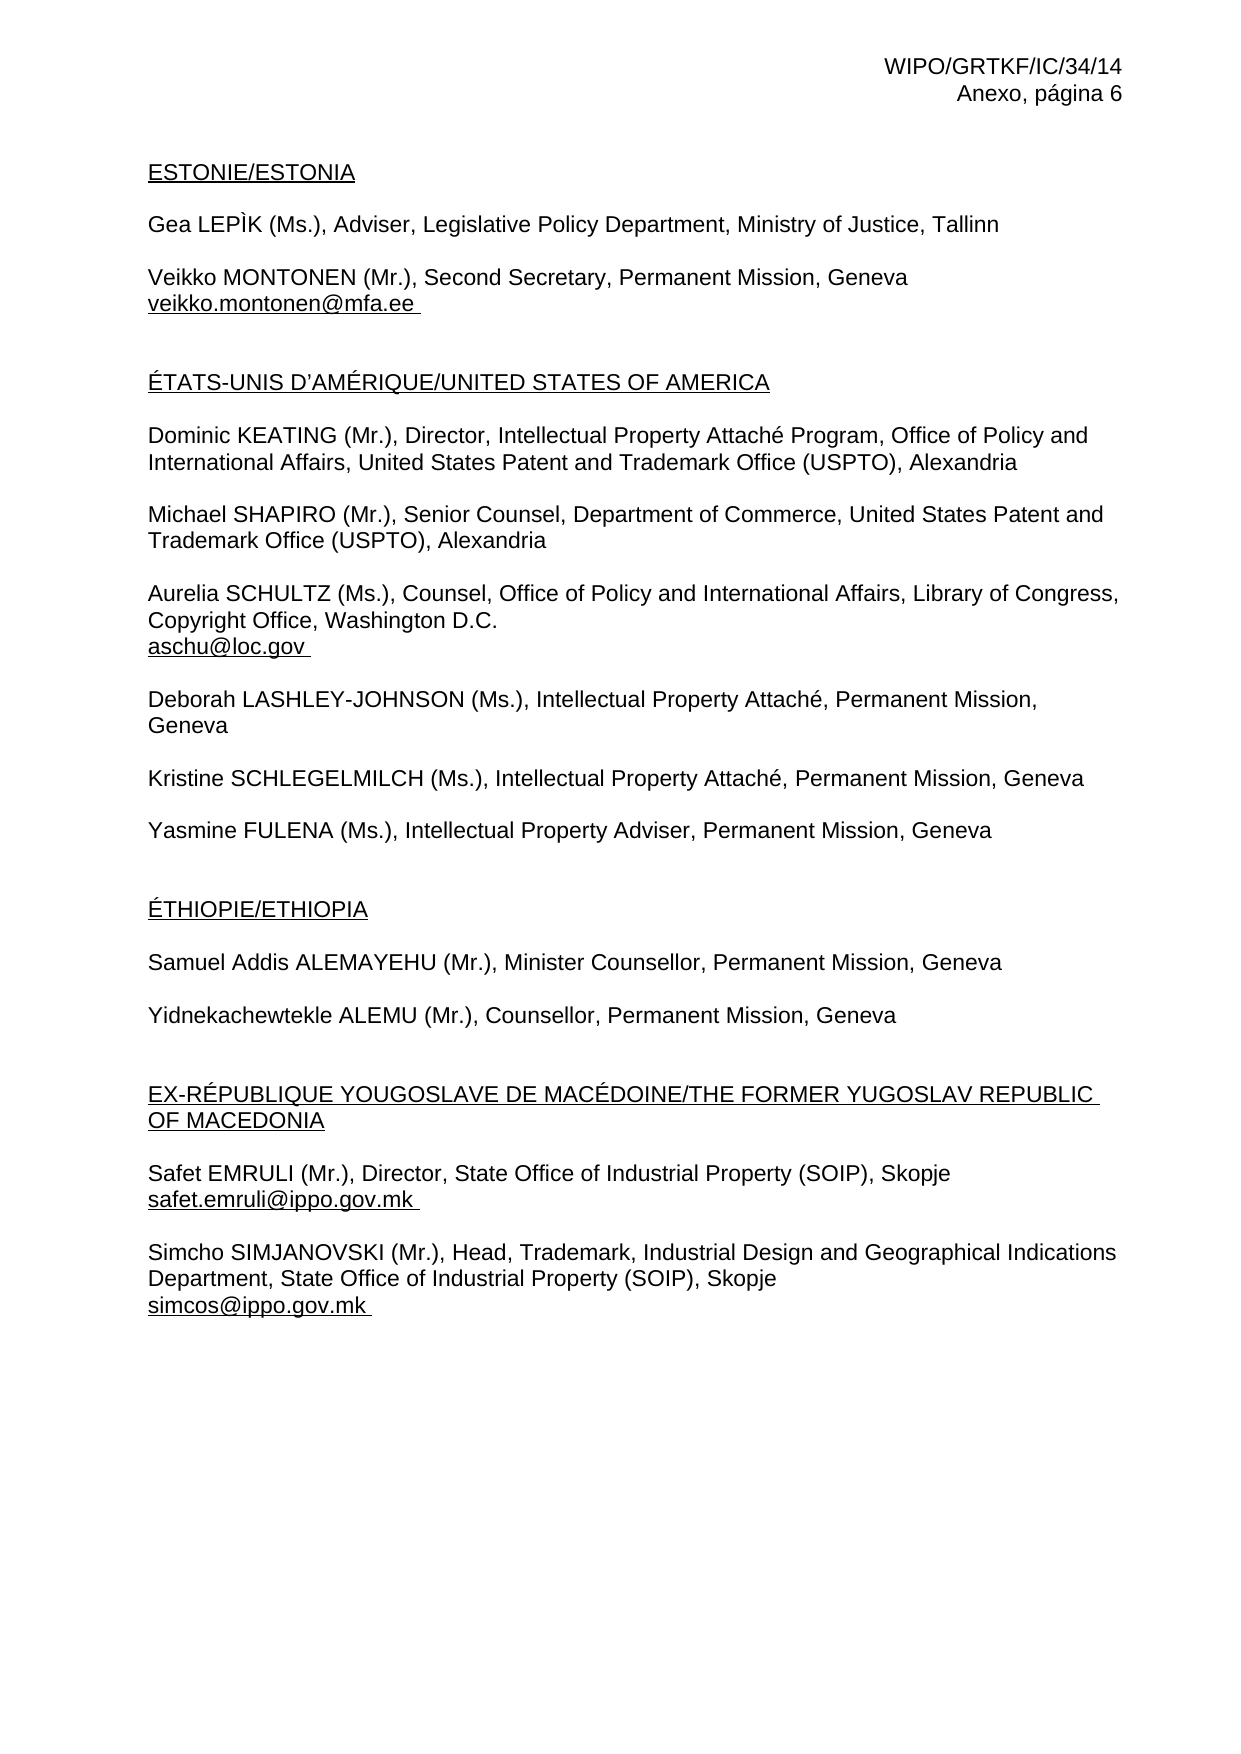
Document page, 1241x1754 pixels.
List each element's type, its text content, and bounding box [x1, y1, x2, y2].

text ESTONIE/ESTONIA [148, 158, 1122, 185]
text Safet EMRULI (Mr.), Director, State Office of Industrial Property (SOIP), Skopje [148, 1160, 1122, 1186]
text Simcho SIMJANOVSKI (Mr.), Head, Trademark, Industrial Design and Geographical Indications Department, State Office of Industrial Property (SOIP), Skopje [148, 1239, 1122, 1292]
text veikko.montonen@mfa.ee [148, 290, 1122, 317]
text Deborah LASHLEY-JOHNSON (Ms.), Intellectual Property Attaché, Permanent Mission, Geneva [148, 686, 1122, 738]
text Aurelia SCHULTZ (Ms.), Counsel, Office of Policy and International Affairs, Library of Congress, Copyright Office, Washington D.C. [148, 580, 1122, 633]
text Yidnekachewtekle ALEMU (Mr.), Counsellor, Permanent Mission, Geneva [148, 1002, 1122, 1028]
text Veikko MONTONEN (Mr.), Second Secretary, Permanent Mission, Geneva [148, 264, 1122, 290]
text ÉTHIOPIE/ETHIOPIA [148, 896, 1122, 923]
text Yasmine FULENA (Ms.), Intellectual Property Adviser, Permanent Mission, Geneva [148, 817, 1122, 844]
text Michael SHAPIRO (Mr.), Senior Counsel, Department of Commerce, United States Patent and Trademark Office (USPTO), Alexandria [148, 501, 1122, 554]
text simcos@ippo.gov.mk [148, 1292, 1122, 1318]
text EX-RÉPUBLIQUE YOUGOSLAVE DE MACÉDOINE/THE FORMER YUGOSLAV REPUBLIC OF MACEDONIA [148, 1081, 1122, 1134]
text Samuel Addis ALEMAYEHU (Mr.), Minister Counsellor, Permanent Mission, Geneva [148, 949, 1122, 976]
text ÉTATS-UNIS D’AMÉRIQUE/UNITED STATES OF AMERICA [148, 369, 1122, 396]
text safet.emruli@ippo.gov.mk [148, 1186, 1122, 1213]
text Dominic KEATING (Mr.), Director, Intellectual Property Attaché Program, Office of Policy and International Affairs, United States Patent and Trademark Office (USPTO), Alexandria [148, 422, 1122, 475]
text aschu@loc.gov [148, 633, 1122, 659]
text Gea LEPÌK (Ms.), Adviser, Legislative Policy Department, Ministry of Justice, Tallinn [148, 211, 1122, 238]
text Kristine SCHLEGELMILCH (Ms.), Intellectual Property Attaché, Permanent Mission, Geneva [148, 765, 1122, 791]
